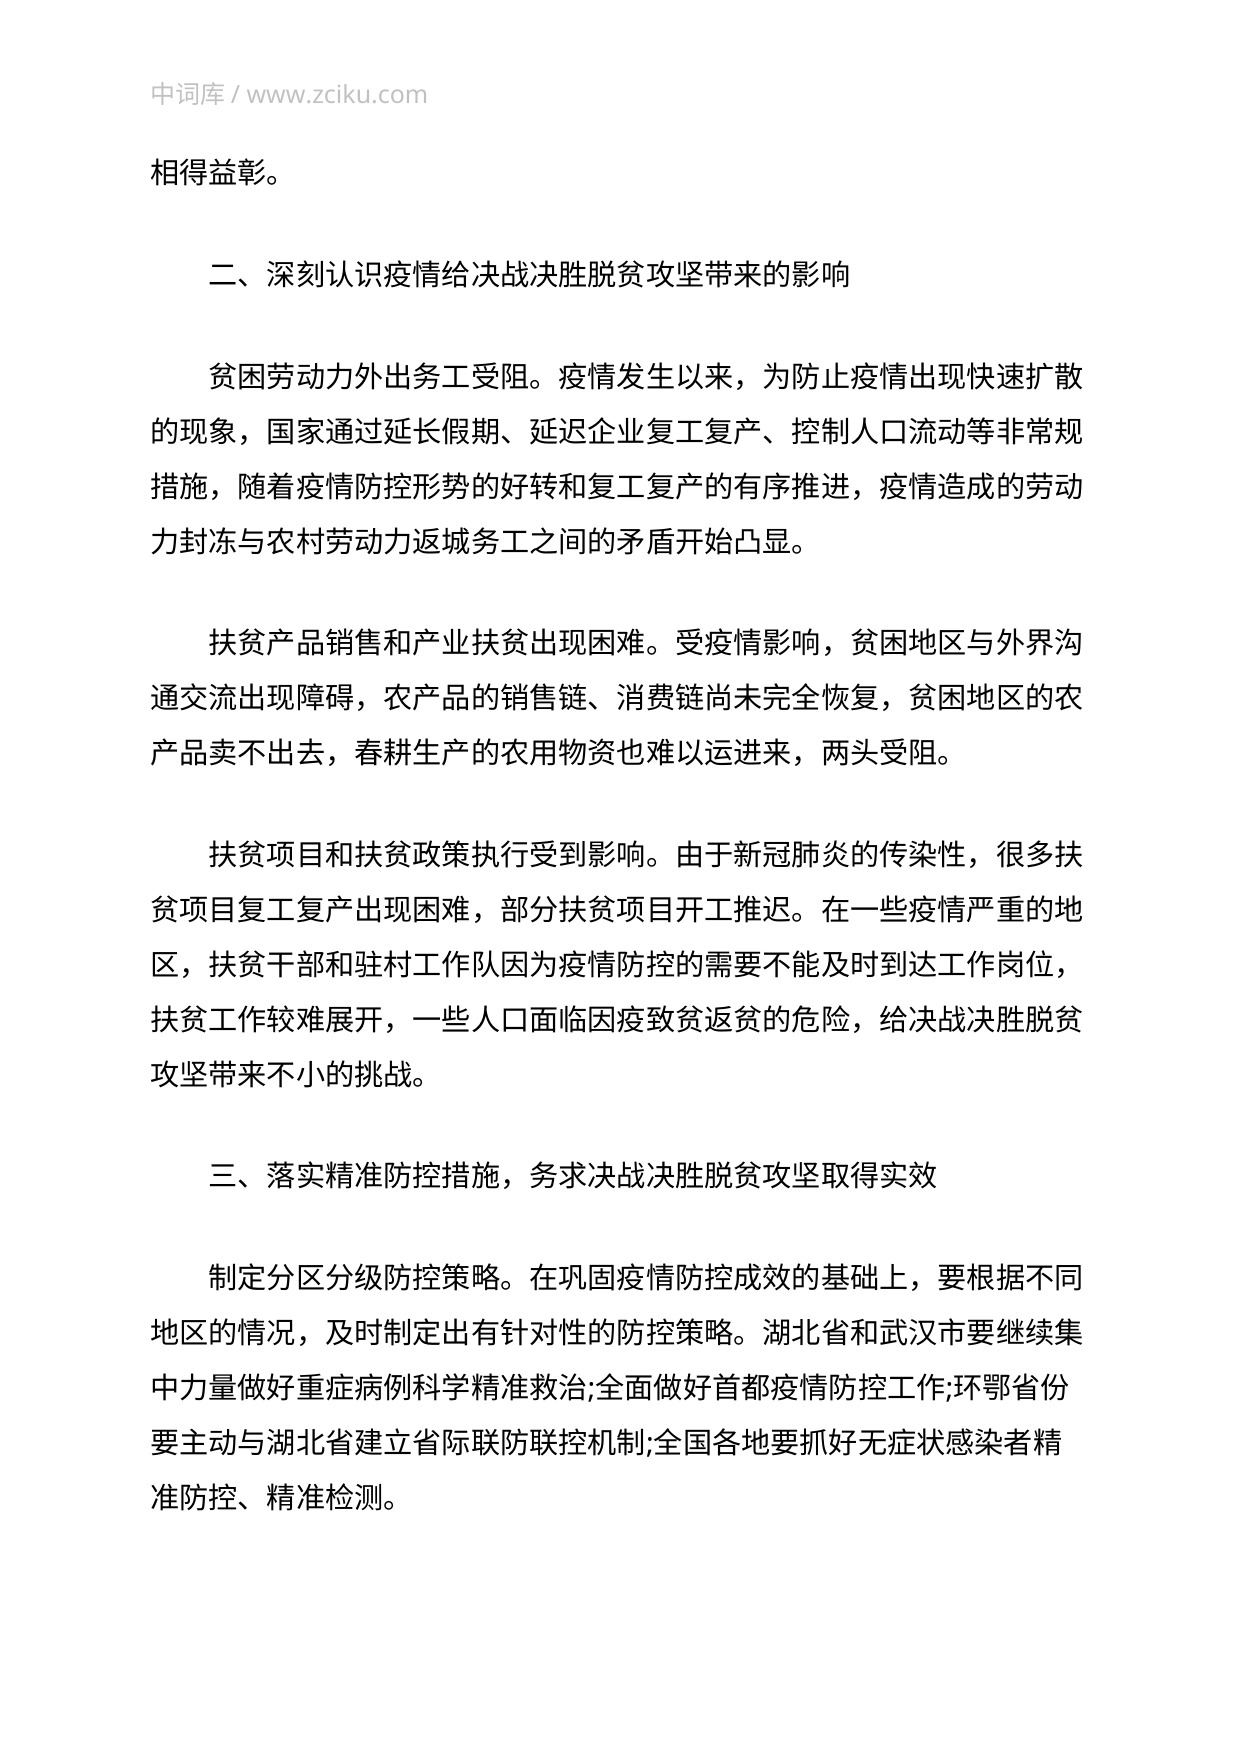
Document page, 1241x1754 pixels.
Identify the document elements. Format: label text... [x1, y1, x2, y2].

text 二、深刻认识疫情给决战决胜脱贫攻坚带来的影响 [150, 252, 1090, 294]
text 扶贫产品销售和产业扶贫出现困难。受疫情影响，贫困地区与外界沟通交流出现障碍，农产品的销售链、消费链尚未完全恢复，贫困地区的农产品卖不出去，春耕生产的农用物资也难以运进来，两头受阻。 [150, 620, 1090, 772]
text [150, 150, 1090, 192]
text 贫困劳动力外出务工受阻。疫情发生以来，为防止疫情出现快速扩散的现象，国家通过延长假期、延迟企业复工复产、控制人口流动等非常规措施，随着疫情防控形势的好转和复工复产的有序推进，疫情造成的劳动力封冻与农村劳动力返城务工之间的矛盾开始凸显。 [150, 353, 1090, 561]
text 三、落实精准防控措施，务求决战决胜脱贫攻坚取得实效 [150, 1153, 1090, 1195]
text 扶贫项目和扶贫政策执行受到影响。由于新冠肺炎的传染性，很多扶贫项目复工复产出现困难，部分扶贫项目开工推迟。在一些疫情严重的地区，扶贫干部和驻村工作队因为疫情防控的需要不能及时到达工作岗位，扶贫工作较难展开，一些人口面临因疫致贫返贫的危险，给决战决胜脱贫攻坚带来不小的挑战。 [150, 832, 1090, 1093]
text 制定分区分级防控策略。在巩固疫情防控成效的基础上，要根据不同地区的情况，及时制定出有针对性的防控策略。湖北省和武汉市要继续集中力量做好重症病例科学精准救治;全面做好首都疫情防控工作;环鄂省份要主动与湖北省建立省际联防联控机制;全国各地要抓好无症状感染者精准防控、精准检测。 [150, 1255, 1090, 1517]
